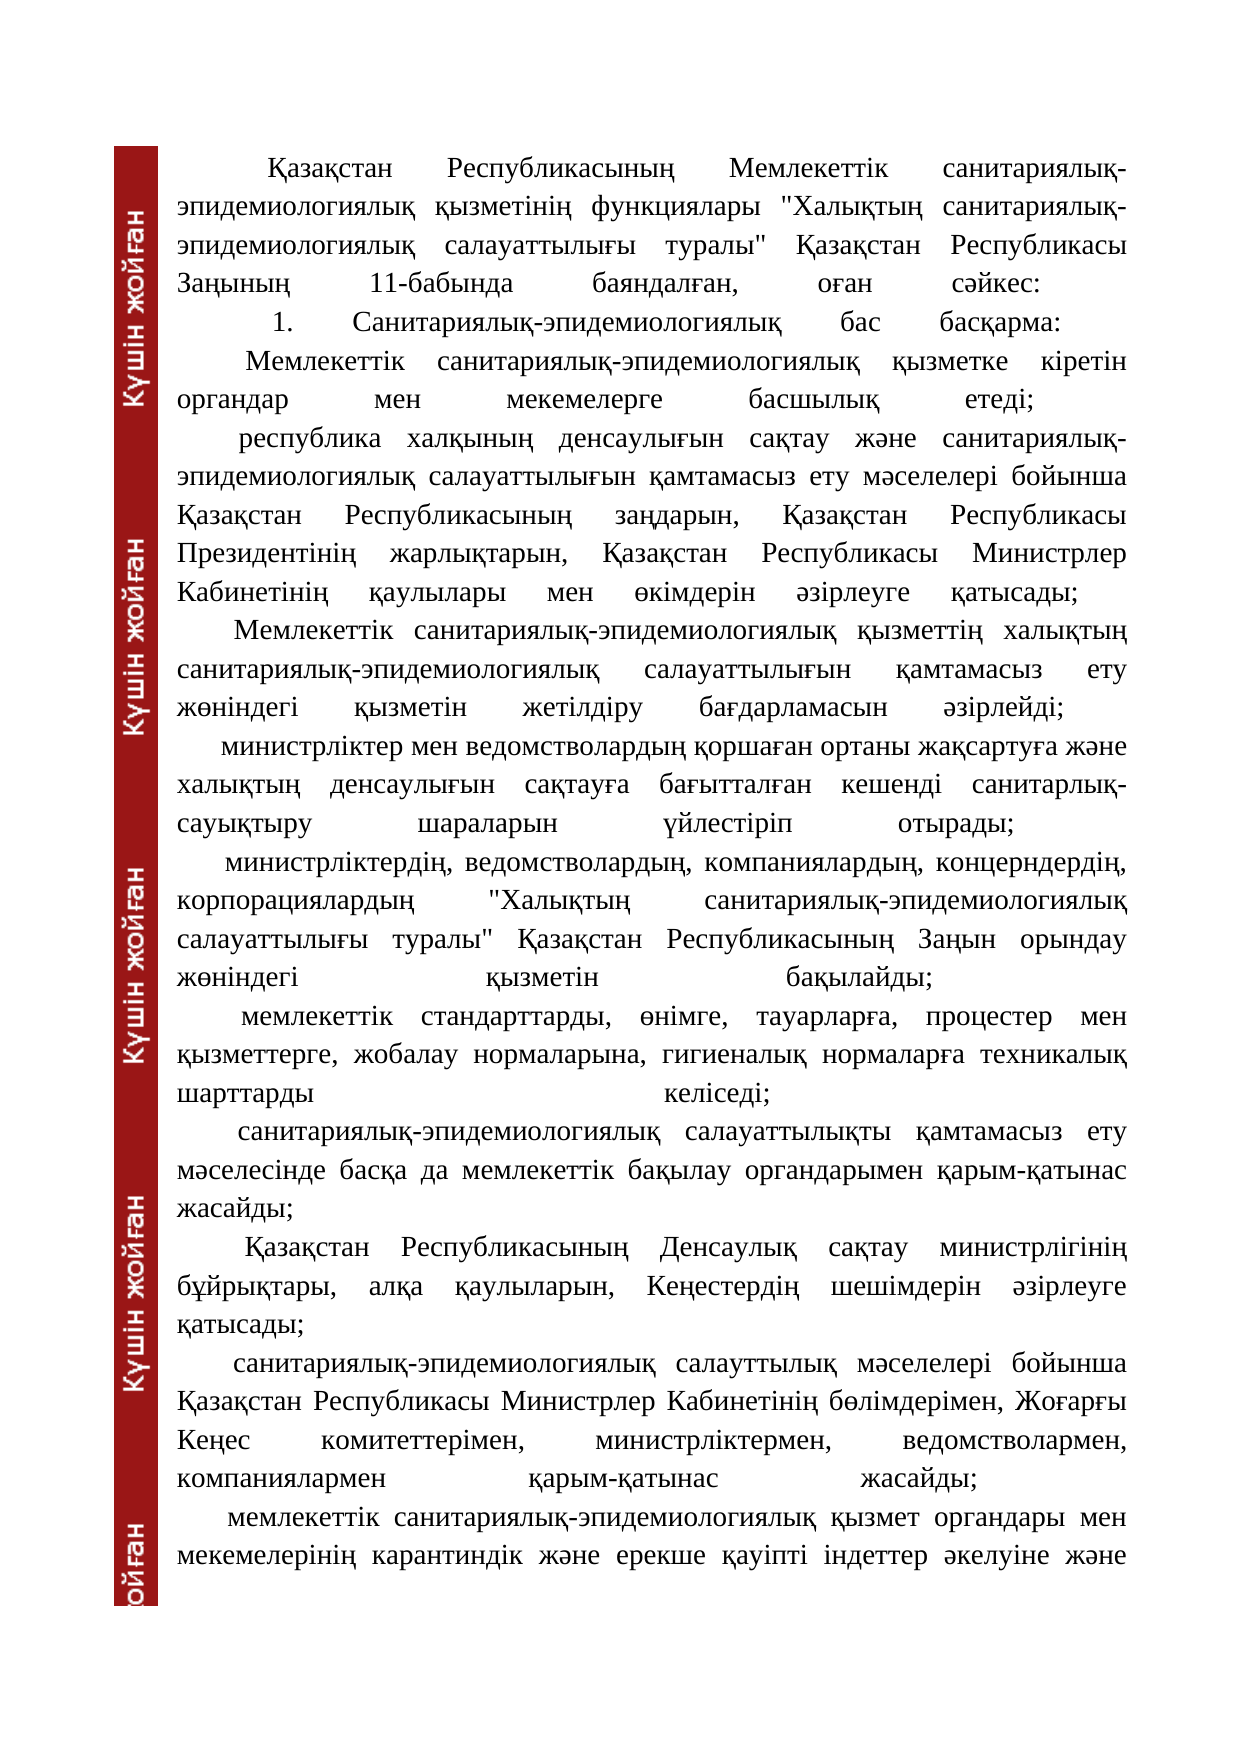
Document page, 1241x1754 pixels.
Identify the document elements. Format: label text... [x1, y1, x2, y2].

picture [114, 1571, 158, 1606]
picture [114, 146, 158, 150]
